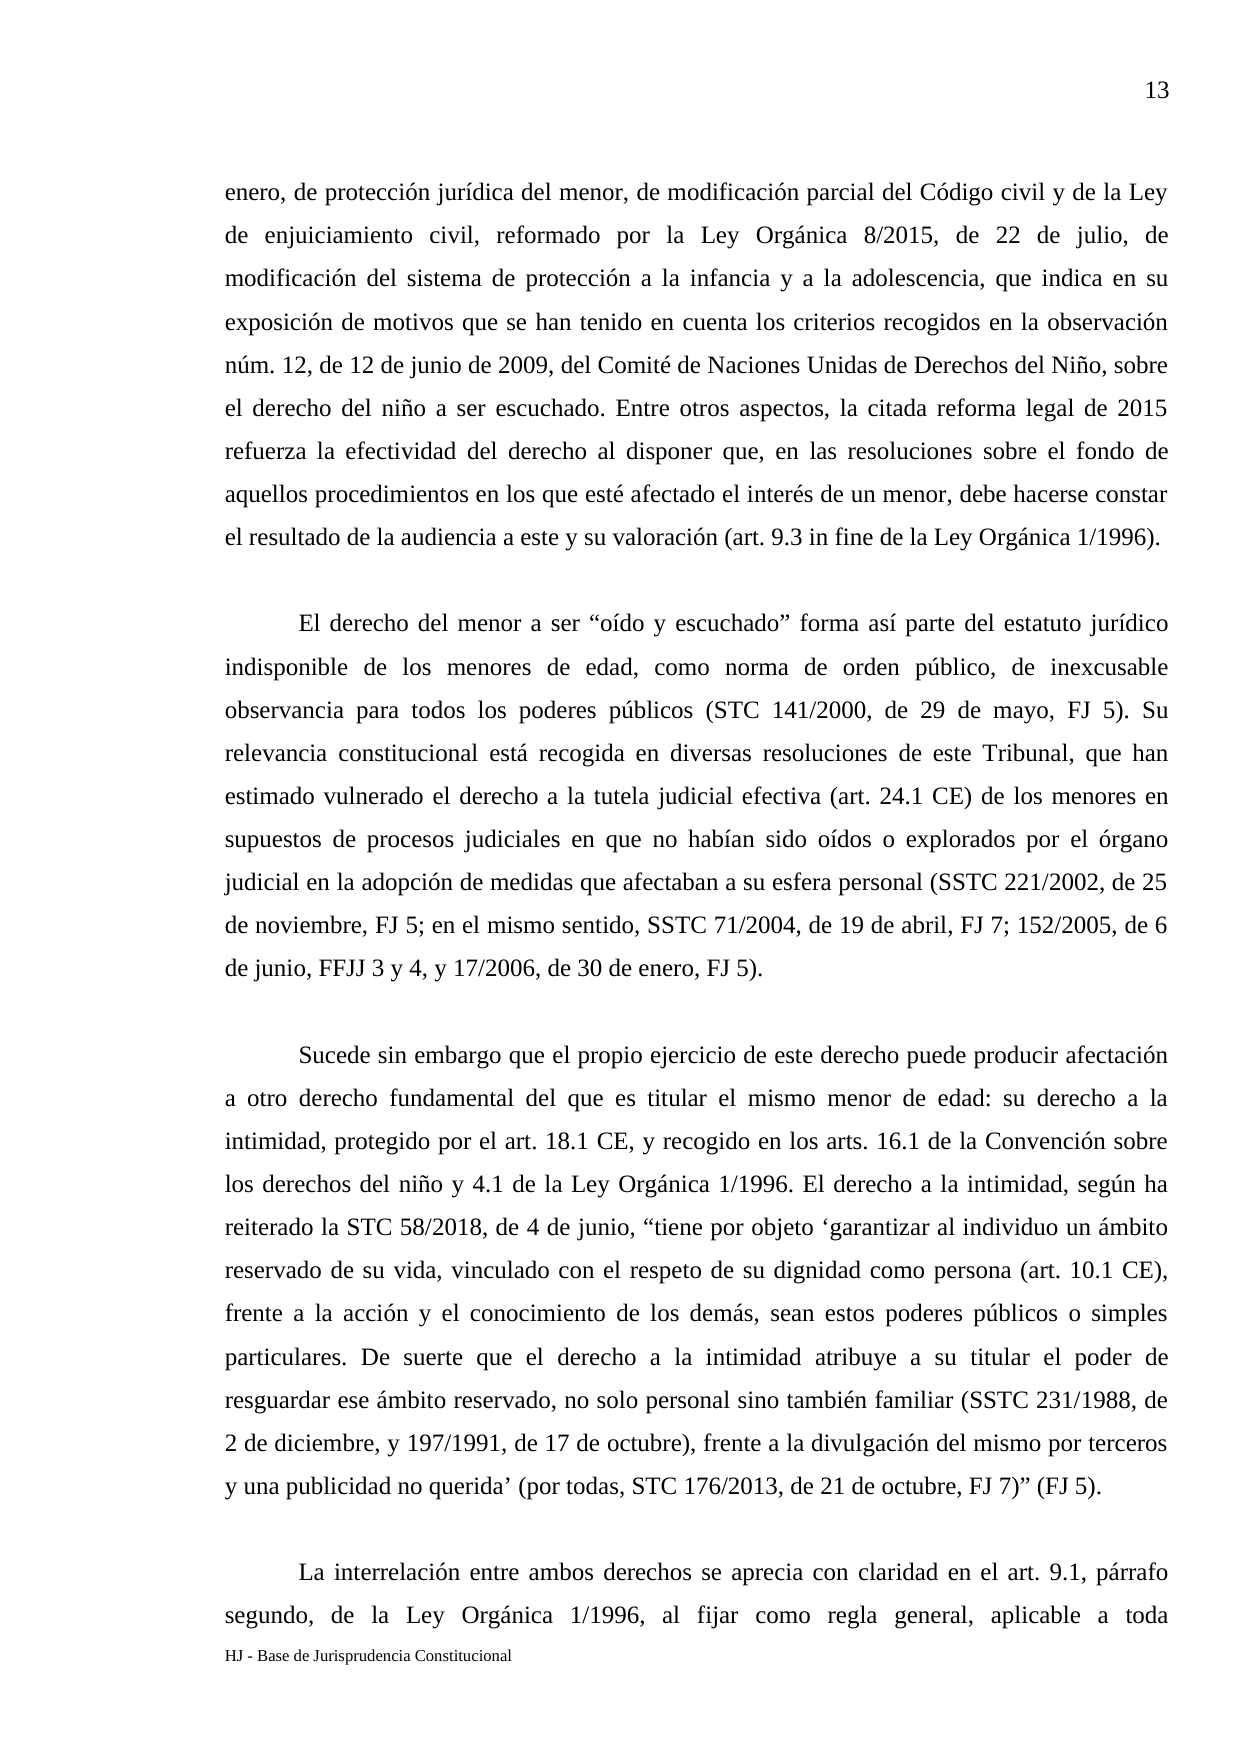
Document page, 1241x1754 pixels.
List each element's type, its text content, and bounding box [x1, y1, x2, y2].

text Sucede sin embargo que el propio ejercicio de este derecho puede producir afectación a otro derecho fundamental del que es titular el mismo menor de edad: su derecho a la intimidad, protegido por el art. 18.1 CE, y recogido en los arts. 16.1 de la Convención sobre los derechos del niño y 4.1 de la Ley Orgánica 1/1996. El derecho a la intimidad, según ha reiterado la STC 58/2018, de 4 de junio, “tiene por objeto ‘garantizar al individuo un ámbito reservado de su vida, vinculado con el respeto de su dignidad como persona (art. 10.1 CE), frente a la acción y el conocimiento de los demás, sean estos poderes públicos o simples particulares. De suerte que el derecho a la intimidad atribuye a su titular el poder de resguardar ese ámbito reservado, no solo personal sino también familiar (SSTC 231/1988, de 2 de diciembre, y 197/1991, de 17 de octubre), frente a la divulgación del mismo por terceros y una publicidad no querida’ (por todas, STC 176/2013, de 21 de octubre, FJ 7)” (FJ 5). [224, 1040, 1169, 1500]
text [224, 1557, 1169, 1629]
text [224, 177, 1169, 551]
text El derecho del menor a ser “oído y escuchado” forma así parte del estatuto jurídico indisponible de los menores de edad, como norma de orden público, de inexcusable observancia para todos los poderes públicos (STC 141/2000, de 29 de mayo, FJ 5). Su relevancia constitucional está recogida en diversas resoluciones de este Tribunal, que han estimado vulnerado el derecho a la tutela judicial efectiva (art. 24.1 CE) de los menores en supuestos de procesos judiciales en que no habían sido oídos o explorados por el órgano judicial en la adopción de medidas que afectaban a su esfera personal (SSTC 221/2002, de 25 de noviembre, FJ 5; en el mismo sentido, SSTC 71/2004, de 19 de abril, FJ 7; 152/2005, de 6 de junio, FFJJ 3 y 4, y 17/2006, de 30 de enero, FJ 5). [224, 608, 1169, 982]
